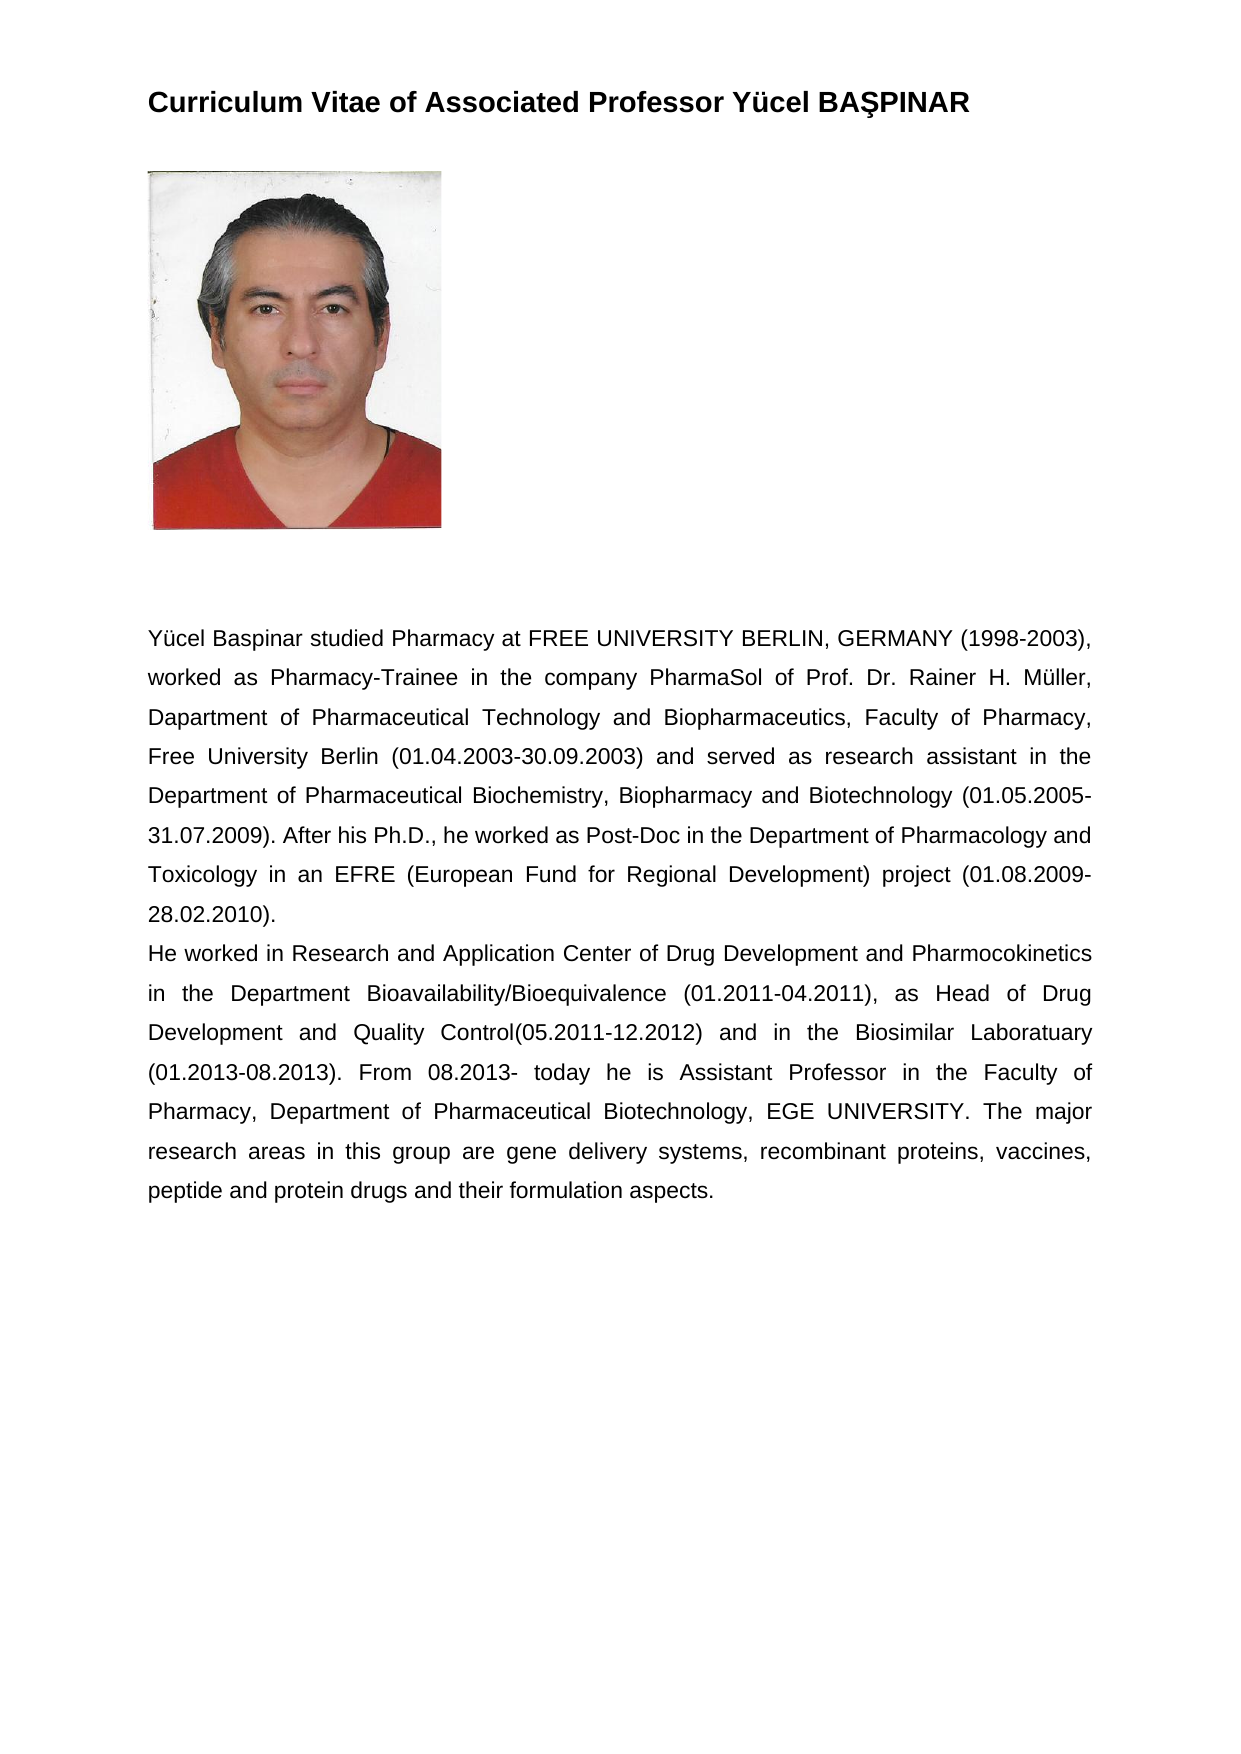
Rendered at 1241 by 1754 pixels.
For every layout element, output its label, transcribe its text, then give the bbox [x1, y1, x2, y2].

text Curriculum Vitae of Associated Professor Yücel BAŞPINAR [148, 86, 1093, 119]
picture [147, 171, 442, 530]
text Yücel Baspinar studied Pharmacy at FREE UNIVERSITY BERLIN, GERMANY (1998-2003), worked as Pharmacy-Trainee in the company PharmaSol of Prof. Dr. Rainer H. Müller, Dapartment of Pharmaceutical Technology and Biopharmaceutics, Faculty of Pharmacy, Free University Berlin (01.04.2003-30.09.2003) and served as research assistant in the Department of Pharmaceutical Biochemistry, Biopharmacy and Biotechnology (01.05.2005-31.07.2009). After his Ph.D., he worked as Post-Doc in the Department of Pharmacology and Toxicology in an EFRE (European Fund for Regional Development) project (01.08.2009-28.02.2010). [148, 624, 1093, 927]
text He worked in Research and Application Center of Drug Development and Pharmocokinetics in the Department Bioavailability/Bioequivalence (01.2011-04.2011), as Head of Drug Development and Quality Control(05.2011-12.2012) and in the Biosimilar Laboratuary (01.2013-08.2013). From 08.2013- today he is Assistant Professor in the Faculty of Pharmacy, Department of Pharmaceutical Biotechnology, EGE UNIVERSITY. The major research areas in this group are gene delivery systems, recombinant proteins, vaccines, peptide and protein drugs and their formulation aspects. [148, 940, 1093, 1203]
